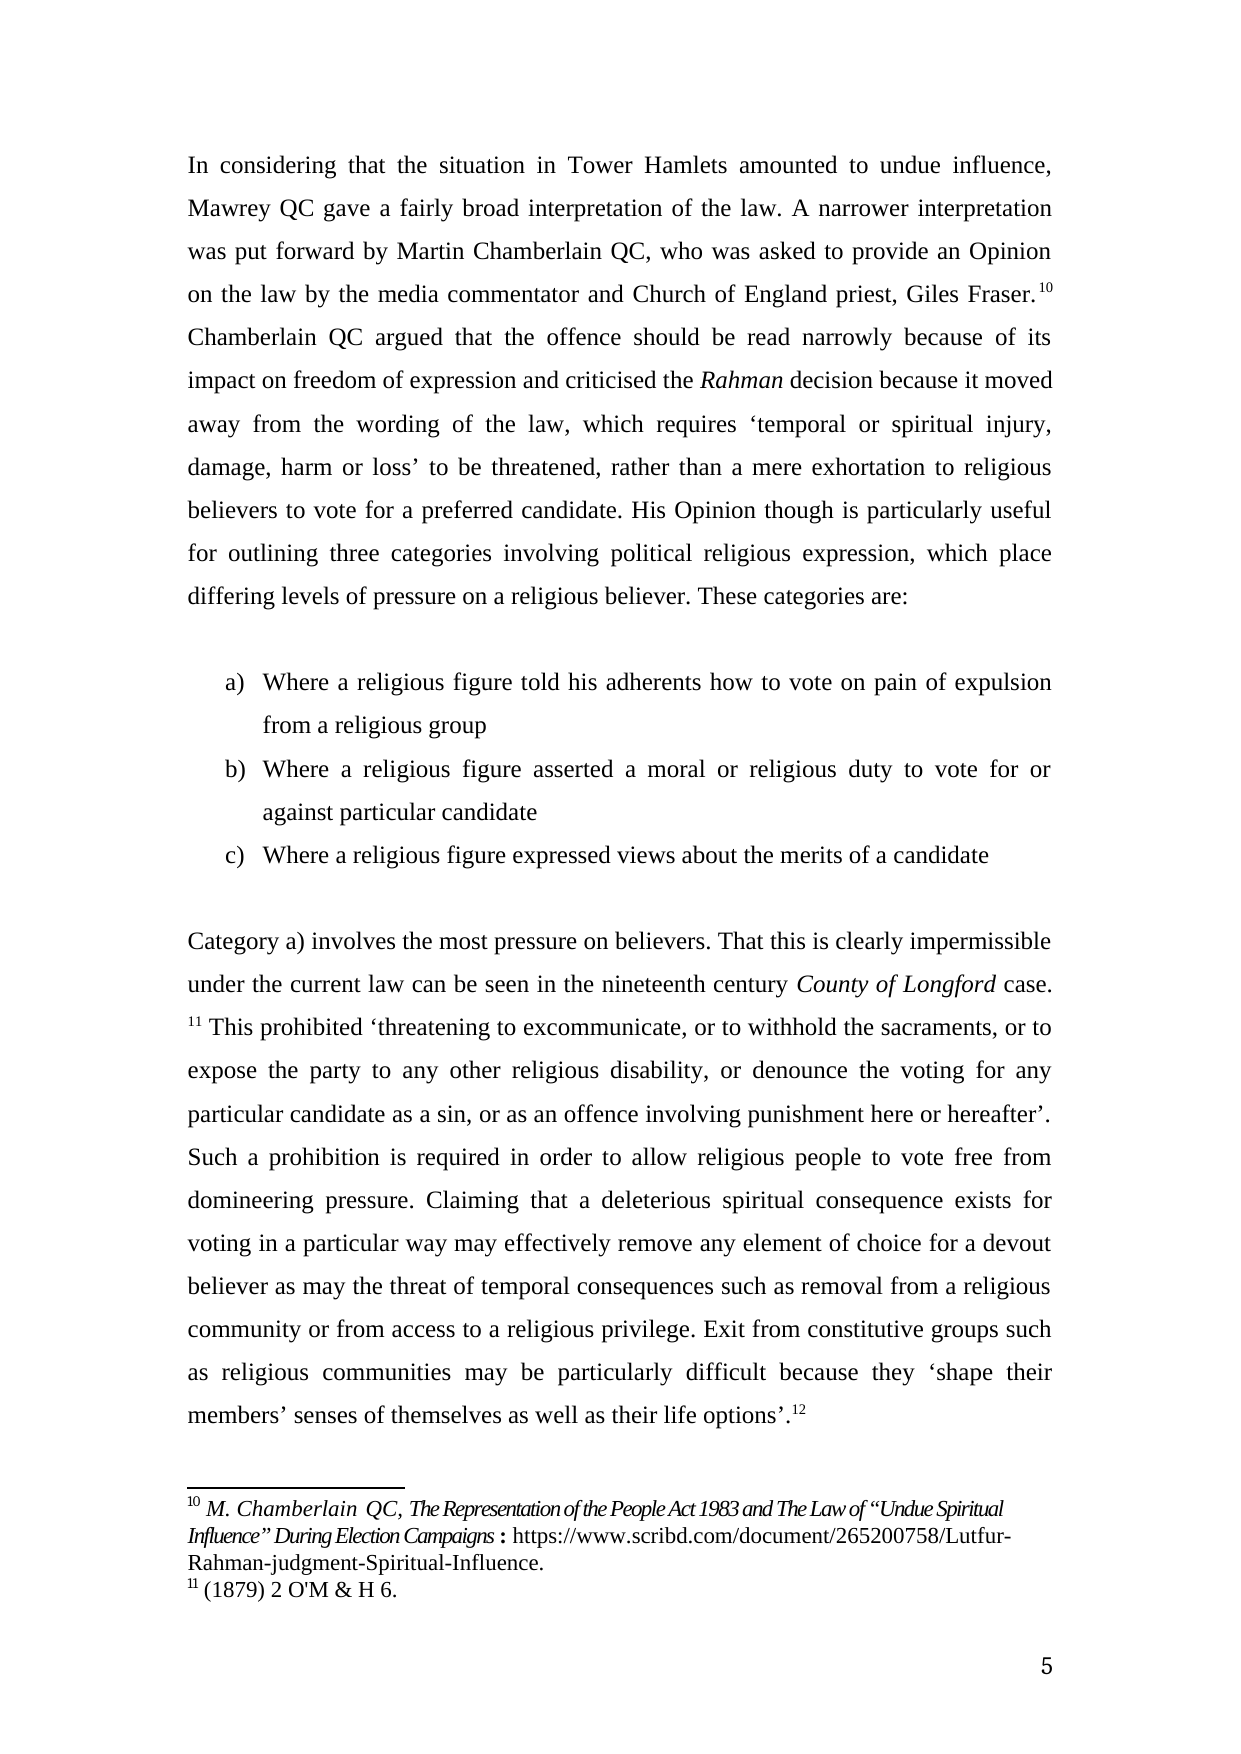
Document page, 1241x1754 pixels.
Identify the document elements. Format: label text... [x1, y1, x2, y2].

list Where a religious figure told his adherents how to vote on pain of expulsion from a religious group [225, 667, 1053, 739]
text In considering that the situation in Tower Hamlets amounted to undue influence, Mawrey QC gave a fairly broad interpretation of the law. A narrower interpretation was put forward by Martin Chamberlain QC, who was asked to provide an Opinion on the law by the media commentator and Church of England priest, Giles Fraser. Chamberlain QC argued that the offence should be read narrowly because of its impact on freedom of expression and criticised the Rahman decision because it moved away from the wording of the law, which requires ‘temporal or spiritual injury, damage, harm or loss’ to be threatened, rather than a mere exhortation to religious believers to vote for a preferred candidate. His Opinion though is particularly useful for outlining three categories involving political religious expression, which place differing levels of pressure on a religious believer. These categories are: [187, 150, 1053, 610]
text Category a) involves the most pressure on believers. That this is clearly impermissible under the current law can be seen in the nineteenth century County of Longford case. This prohibited ‘threatening to excommunicate, or to withhold the sacraments, or to expose the party to any other religious disability, or denounce the voting for any particular candidate as a sin, or as an offence involving punishment here or hereafter’. Such a prohibition is required in order to allow religious people to vote free from domineering pressure. Claiming that a deleterious spiritual consequence exists for voting in a particular way may effectively remove any element of choice for a devout believer as may the threat of temporal consequences such as removal from a religious community or from access to a religious privilege. Exit from constitutive groups such as religious communities may be particularly difficult because they ‘shape their members’ senses of themselves as well as their life options’. [187, 926, 1053, 1429]
list Where a religious figure asserted a moral or religious duty to vote for or against particular candidate [225, 754, 1053, 826]
list Where a religious figure expressed views about the merits of a candidate [225, 840, 1053, 869]
